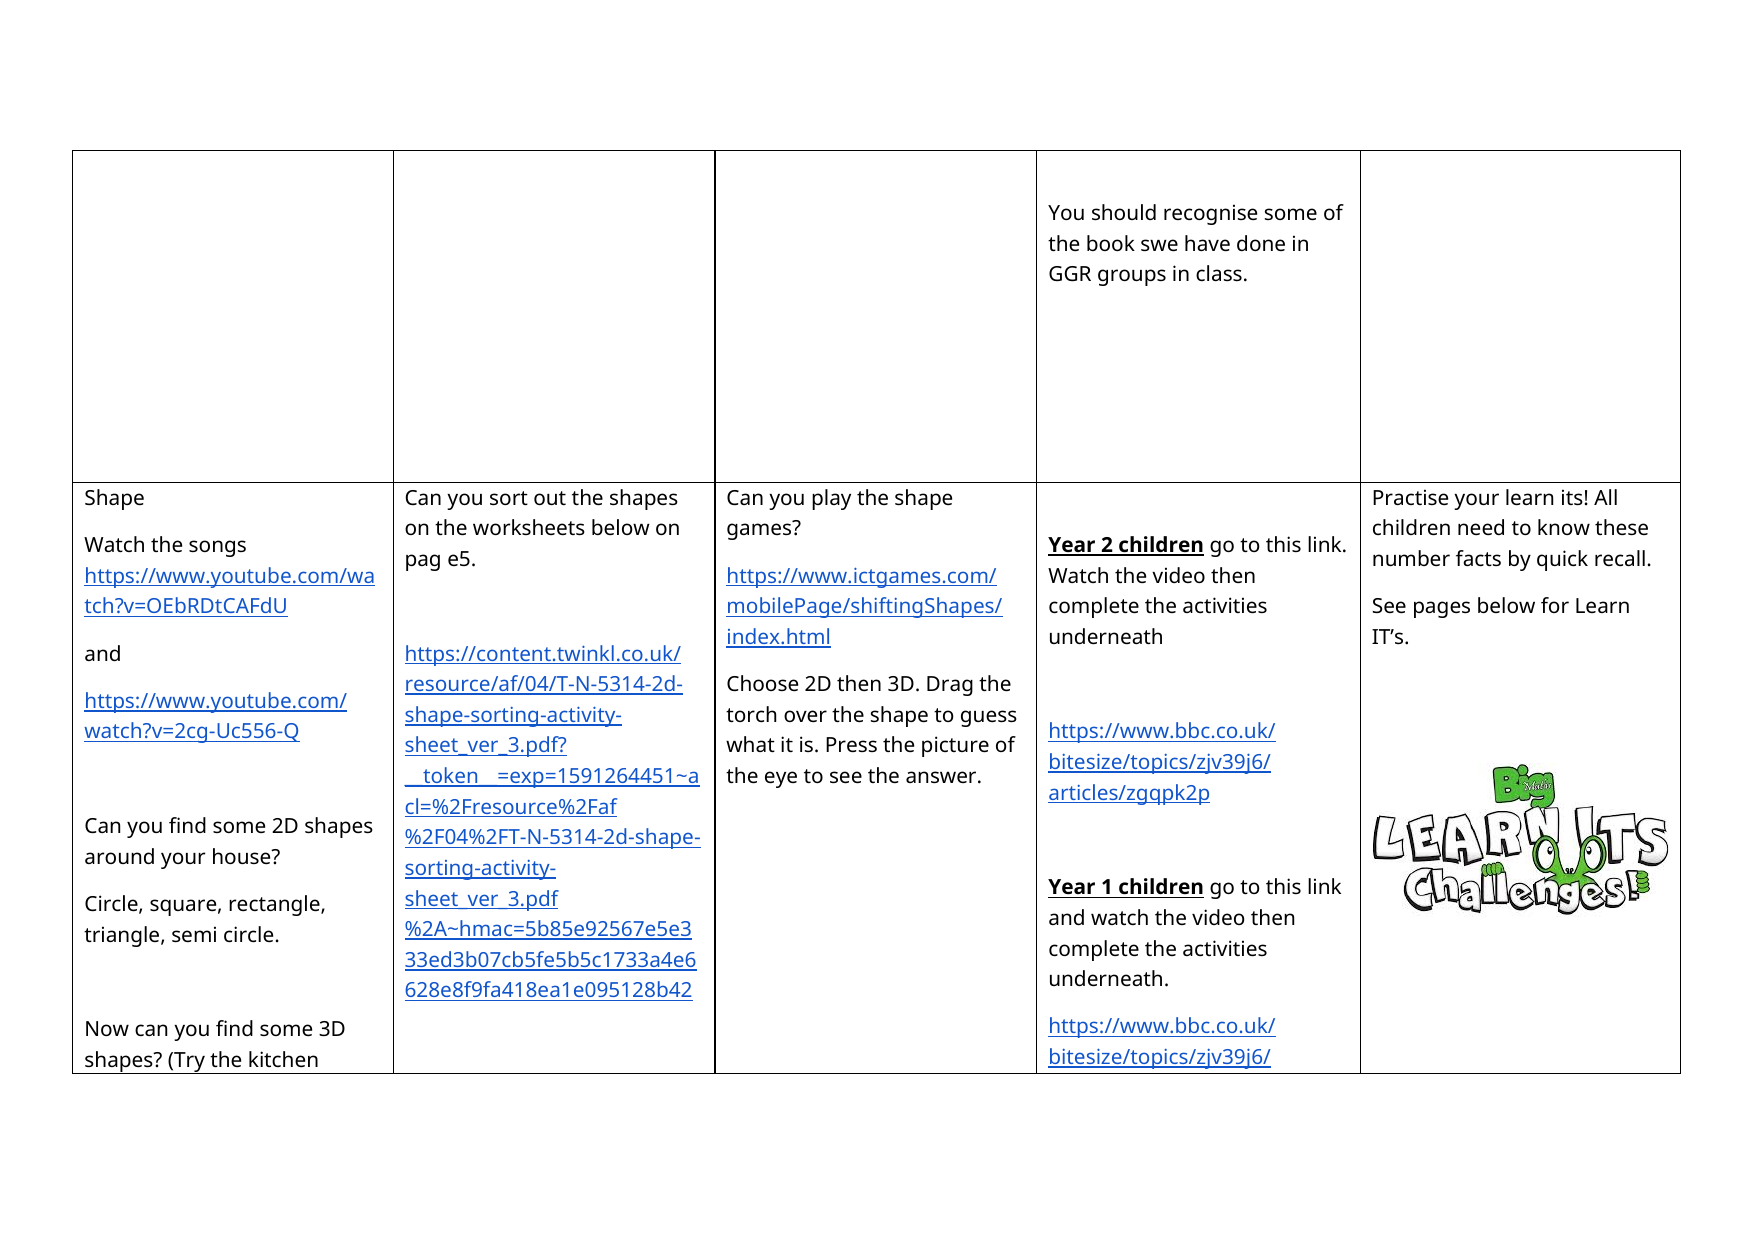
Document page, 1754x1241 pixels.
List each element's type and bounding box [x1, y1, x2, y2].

table_cell [73, 483, 393, 1073]
table_cell [73, 151, 393, 482]
table_cell [394, 483, 714, 1073]
table_cell [1361, 483, 1680, 1073]
table_cell [1037, 483, 1360, 1073]
table_cell [394, 151, 714, 482]
table_cell [1037, 151, 1360, 482]
table_cell [716, 151, 1036, 482]
picture [1371, 763, 1669, 918]
table_cell [1361, 151, 1680, 482]
table_cell [716, 483, 1036, 1073]
